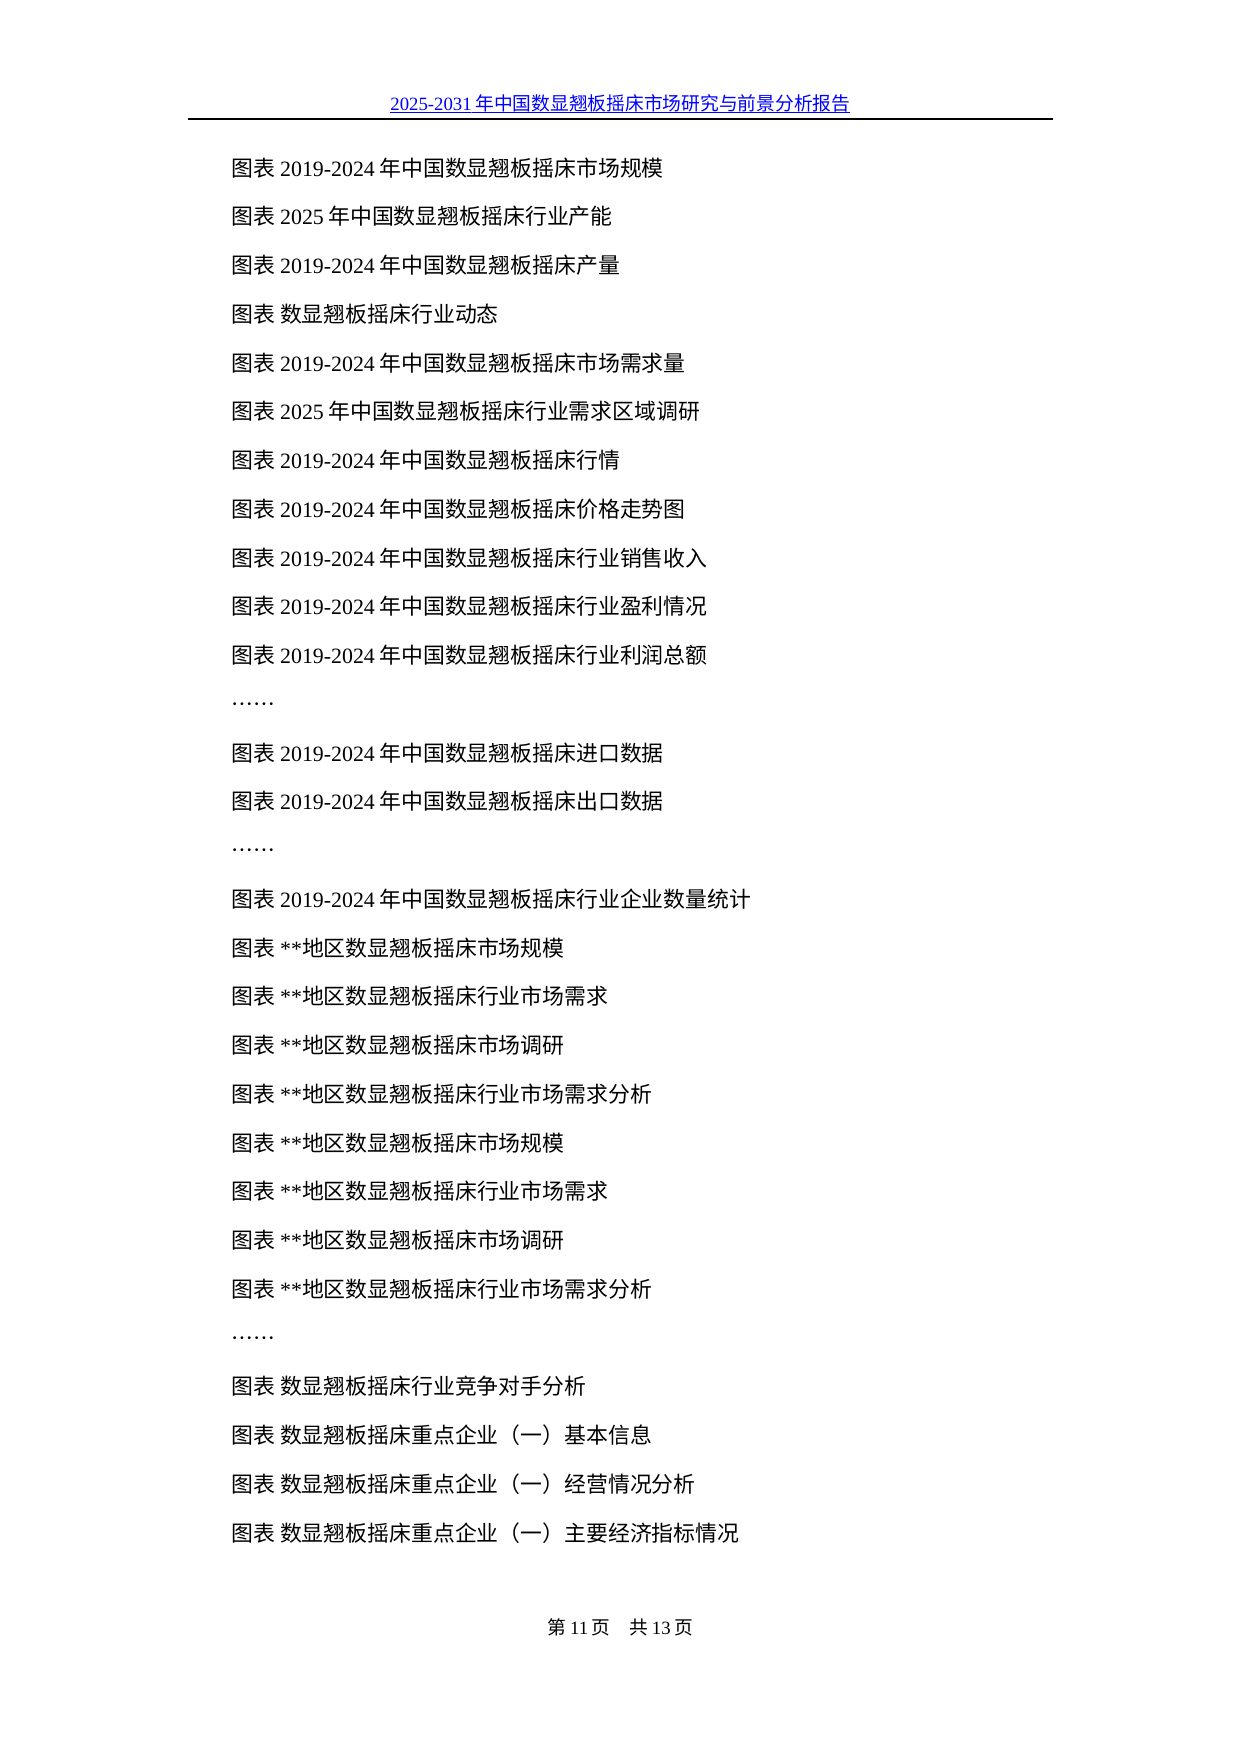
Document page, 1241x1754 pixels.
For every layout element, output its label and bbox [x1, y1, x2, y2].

text [187, 150, 1053, 1548]
